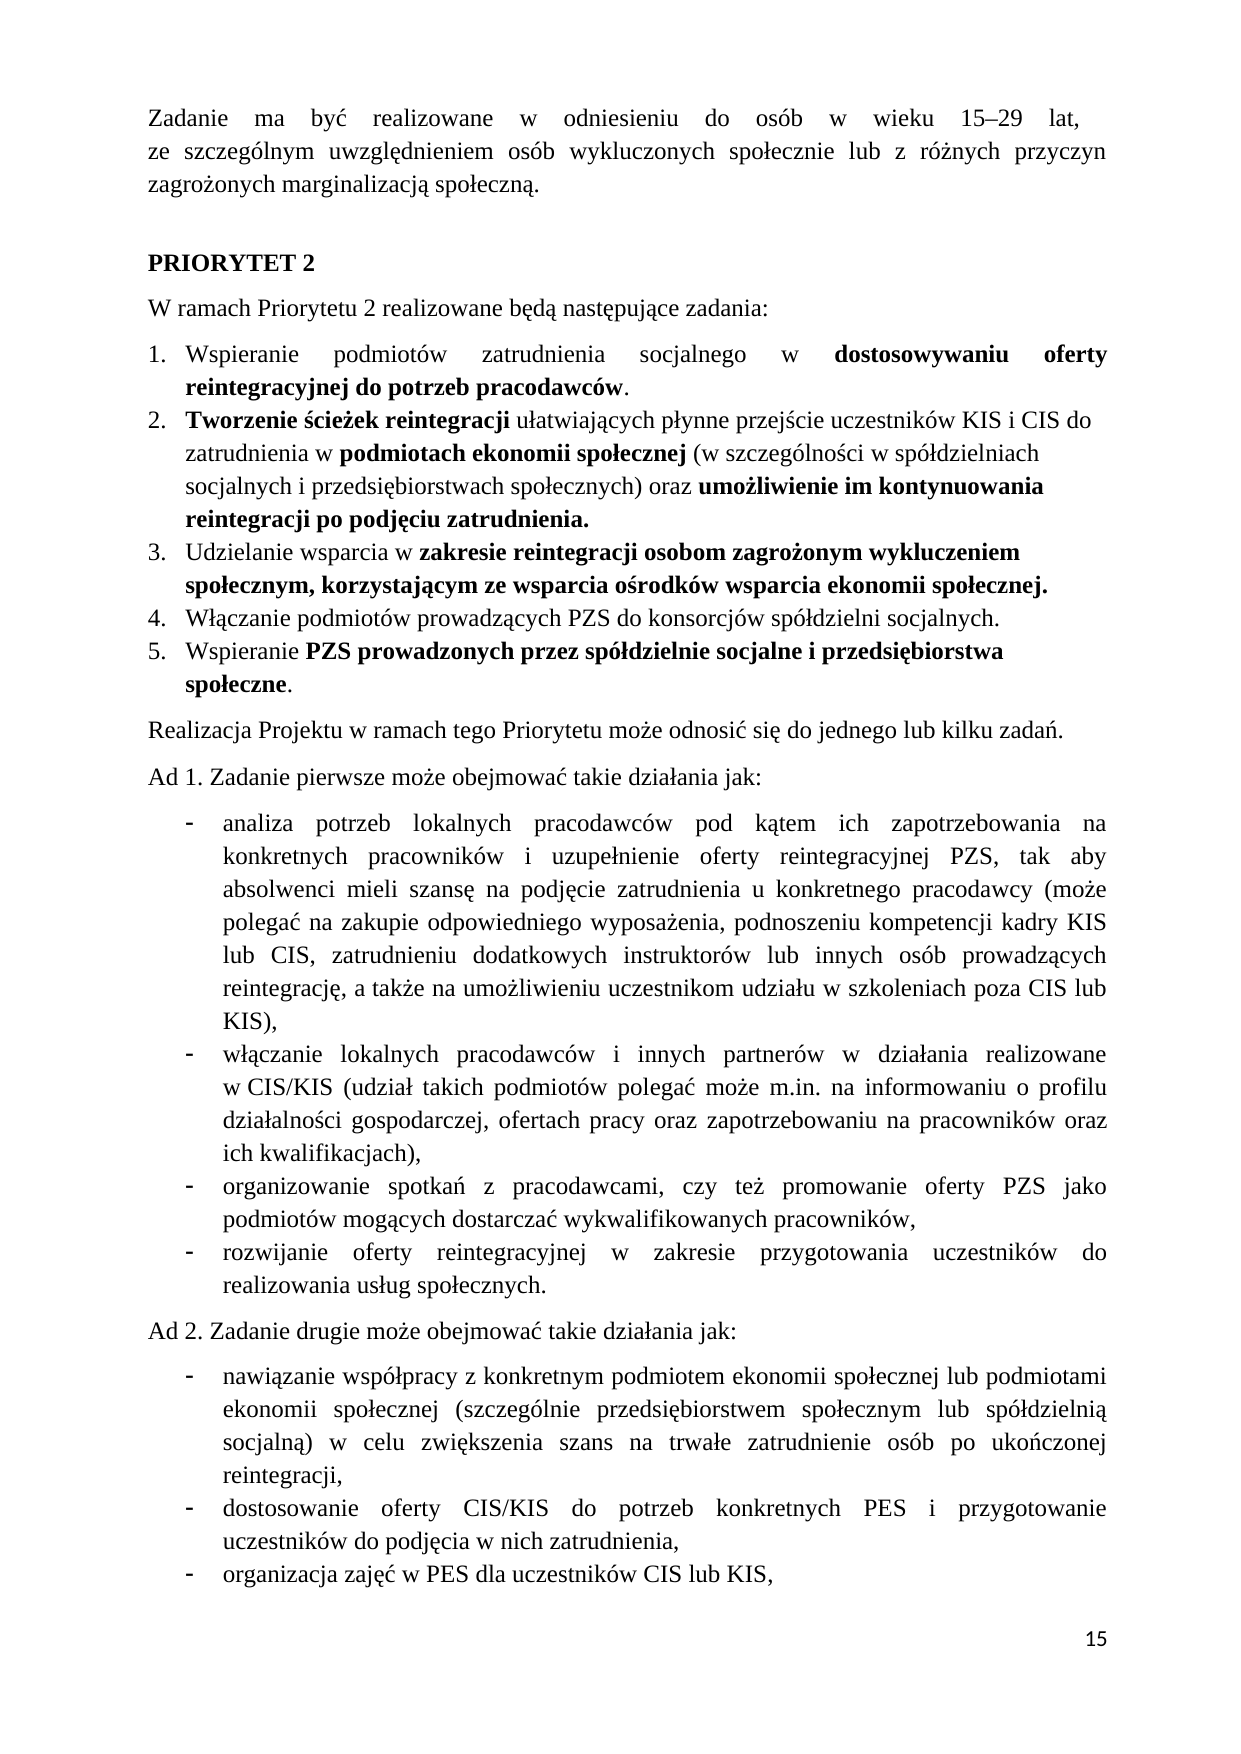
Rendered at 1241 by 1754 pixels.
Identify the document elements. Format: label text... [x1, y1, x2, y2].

list dostosowanie oferty CIS/KIS do potrzeb konkretnych PES i przygotowanie uczestników do podjęcia w nich zatrudnienia, [185, 1493, 1107, 1555]
list analiza potrzeb lokalnych pracodawców pod kątem ich zapotrzebowania na konkretnych pracowników i uzupełnienie oferty reintegracyjnej PZS, tak aby absolwenci mieli szansę na podjęcie zatrudnienia u konkretnego pracodawcy (może polegać na zakupie odpowiedniego wyposażenia, podnoszeniu kompetencji kadry KIS lub CIS, zatrudnieniu dodatkowych instruktorów lub innych osób prowadzących reintegrację, a także na umożliwieniu uczestnikom udziału w szkoleniach poza CIS lub KIS), [185, 808, 1107, 1035]
text Ad 2. Zadanie drugie może obejmować takie działania jak: [148, 1316, 1107, 1344]
list Wspieranie PZS prowadzonych przez spółdzielnie socjalne i przedsiębiorstwa społeczne. [148, 636, 1107, 698]
list włączanie lokalnych pracodawców i innych partnerów w działania realizowane w CIS/KIS (udział takich podmiotów polegać może m.in. na informowaniu o profilu działalności gospodarczej, ofertach pracy oraz zapotrzebowaniu na pracowników oraz ich kwalifikacjach), [185, 1039, 1107, 1167]
list Udzielanie wsparcia w zakresie reintegracji osobom zagrożonym wykluczeniem społecznym, korzystającym ze wsparcia ośrodków wsparcia ekonomii społecznej. [148, 537, 1107, 599]
list nawiązanie współpracy z konkretnym podmiotem ekonomii społecznej lub podmiotami ekonomii społecznej (szczególnie przedsiębiorstwem społecznym lub spółdzielnią socjalną) w celu zwiększenia szans na trwałe zatrudnienie osób po ukończonej reintegracji, [185, 1361, 1107, 1489]
list organizowanie spotkań z pracodawcami, czy też promowanie oferty PZS jako podmiotów mogących dostarczać wykwalifikowanych pracowników, [185, 1171, 1107, 1233]
list organizacja zajęć w PES dla uczestników CIS lub KIS, [185, 1559, 1107, 1588]
text Ad 1. Zadanie pierwsze może obejmować takie działania jak: [148, 762, 1107, 791]
list Tworzenie ścieżek reintegracji ułatwiających płynne przejście uczestników KIS i CIS do zatrudnienia w podmiotach ekonomii społecznej (w szczególności w spółdzielniach socjalnych i przedsiębiorstwach społecznych) oraz umożliwienie im kontynuowania reintegracji po podjęciu zatrudnienia. [148, 405, 1107, 533]
text Realizacja Projektu w ramach tego Priorytetu może odnosić się do jednego lub kilku zadań. [148, 715, 1107, 743]
list rozwijanie oferty reintegracyjnej w zakresie przygotowania uczestników do realizowania usług społecznych. [185, 1237, 1107, 1299]
list Włączanie podmiotów prowadzących PZS do konsorcjów spółdzielni socjalnych. [148, 603, 1107, 632]
list Wspieranie podmiotów zatrudnienia socjalnego w dostosowywaniu oferty reintegracyjnej do potrzeb pracodawców. [148, 339, 1107, 401]
subtitle PRIORYTET 2 [148, 248, 1107, 277]
text W ramach Priorytetu 2 realizowane będą następujące zadania: [148, 293, 1107, 322]
text Zadanie ma być realizowane w odniesieniu do osób w wieku 15–29 lat, ze szczególnym uwzględnieniem osób wykluczonych społecznie lub z różnych przyczyn zagrożonych marginalizacją społeczną. [148, 103, 1107, 198]
